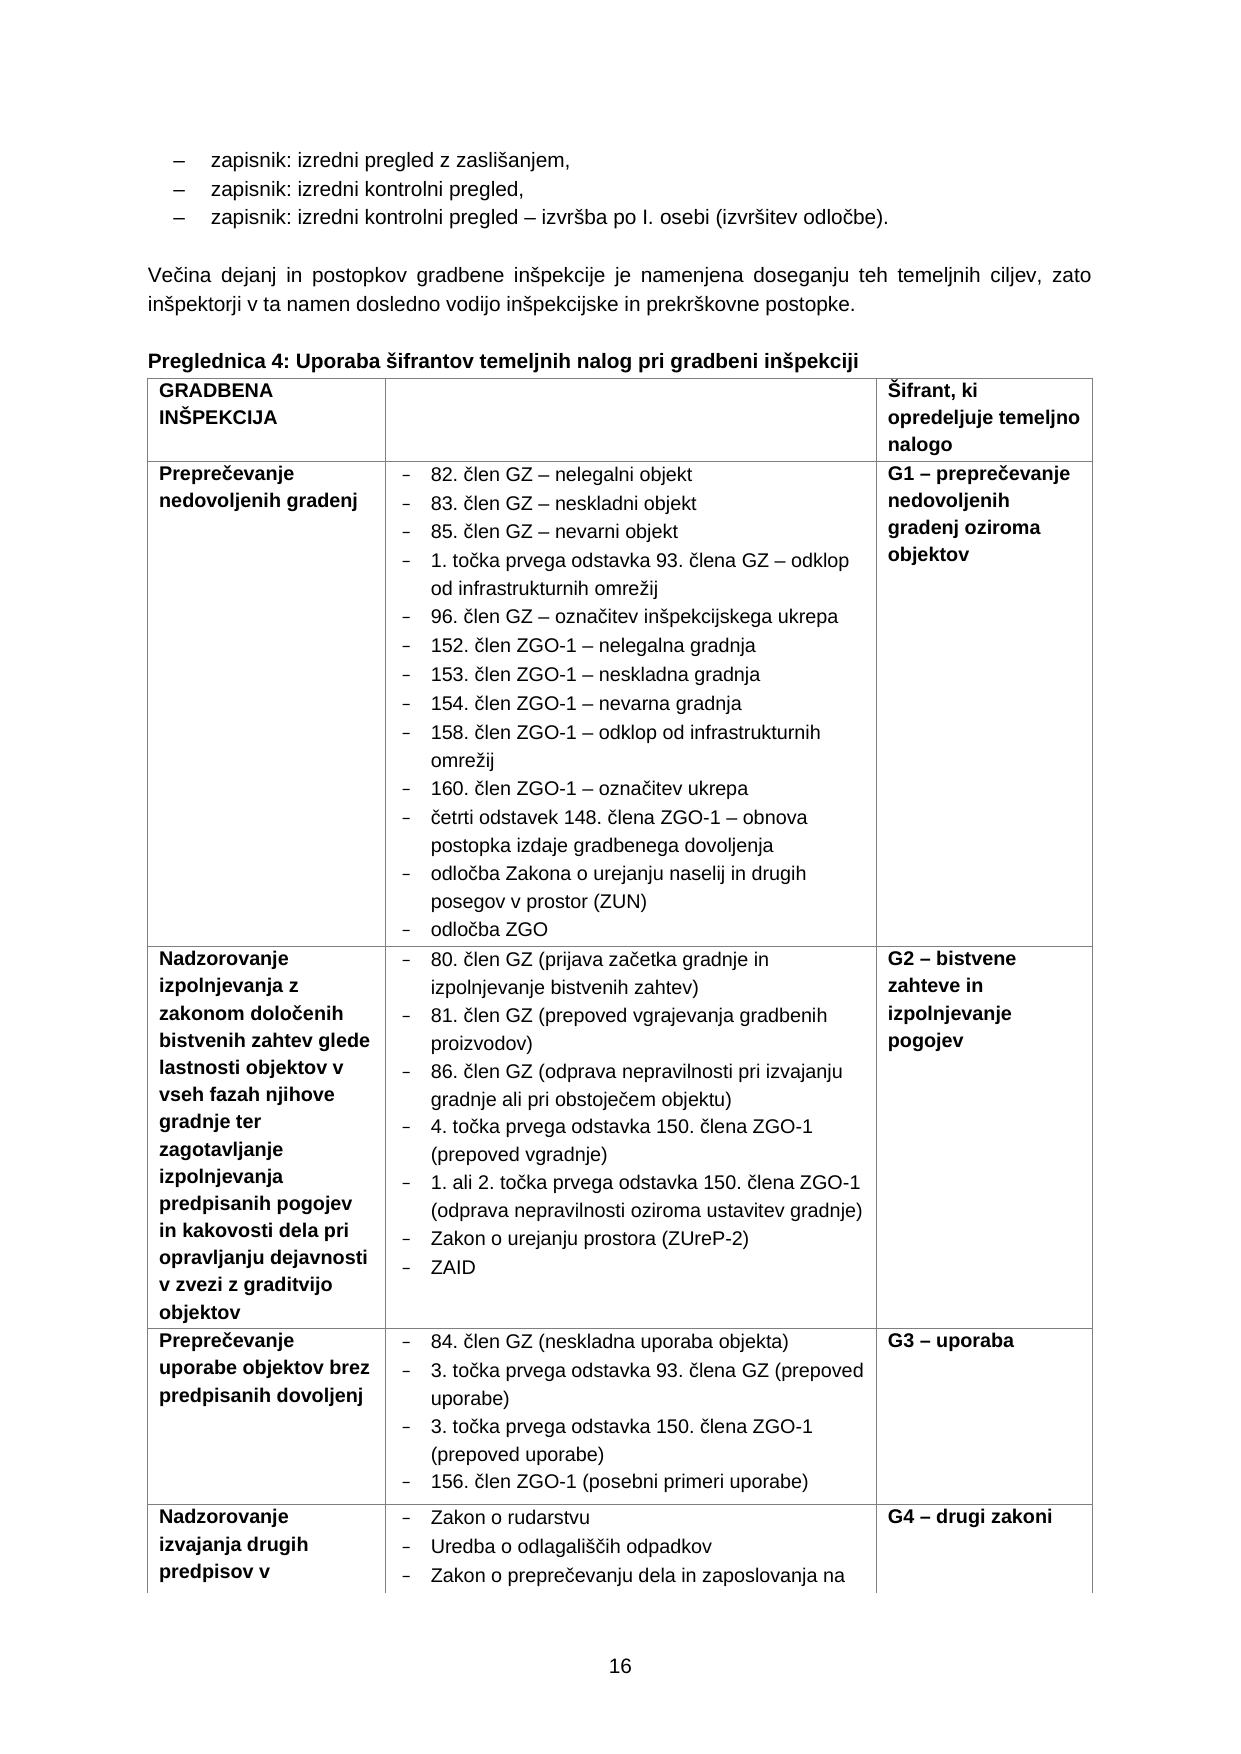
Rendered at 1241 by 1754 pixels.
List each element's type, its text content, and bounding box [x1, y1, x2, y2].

table_cell 84. člen GZ (neskladna uporaba objekta) 3. točka prvega odstavka 93. člena GZ (prepoved uporabe) 3. točka prvega odstavka 150. člena ZGO-1 (prepoved uporabe) 156. člen ZGO-1 (posebni primeri uporabe) [386, 1329, 876, 1504]
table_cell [148, 1505, 385, 1593]
table_cell Preprečevanje nedovoljenih gradenj [148, 462, 385, 946]
list zapisnik: izredni kontrolni pregled, [173, 176, 1092, 200]
text Večina dejanj in postopkov gradbene inšpekcije je namenjena doseganju teh temeljnih ciljev, zato inšpektorji v ta namen dosledno vodijo inšpekcijske in prekrškovne postopke. [148, 263, 1092, 315]
list zapisnik: izredni kontrolni pregled – izvršba po I. osebi (izvršitev odločbe). [173, 205, 1092, 229]
table_cell Preprečevanje uporabe objektov brez predpisanih dovoljenj [148, 1329, 385, 1504]
table_cell G2 – bistvene zahteve in izpolnjevanje pogojev [877, 947, 1092, 1328]
table_cell Nadzorovanje izpolnjevanja z zakonom določenih bistvenih zahtev glede lastnosti objektov v vseh fazah njihove gradnje ter zagotavljanje izpolnjevanja predpisanih pogojev in kakovosti dela pri opravljanju dejavnosti v zvezi z graditvijo objektov [148, 947, 385, 1328]
table_cell 80. člen GZ (prijava začetka gradnje in izpolnjevanje bistvenih zahtev) 81. člen GZ (prepoved vgrajevanja gradbenih proizvodov) 86. člen GZ (odprava nepravilnosti pri izvajanju gradnje ali pri obstoječem objektu) 4. točka prvega odstavka 150. člena ZGO-1 (prepoved vgradnje) 1. ali 2. točka prvega odstavka 150. člena ZGO-1 (odprava nepravilnosti oziroma ustavitev gradnje) Zakon o urejanju prostora (ZUreP-2) ZAID [386, 947, 876, 1328]
table_cell G3 – uporaba [877, 1329, 1092, 1504]
table_header [386, 379, 876, 461]
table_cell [386, 1505, 876, 1593]
list zapisnik: izredni pregled z zaslišanjem, [173, 148, 1092, 172]
table_cell 82. člen GZ – nelegalni objekt 83. člen GZ – neskladni objekt 85. člen GZ – nevarni objekt 1. točka prvega odstavka 93. člena GZ – odklop od infrastrukturnih omrežij 96. člen GZ – označitev inšpekcijskega ukrepa 152. člen ZGO-1 – nelegalna gradnja 153. člen ZGO-1 – neskladna gradnja 154. člen ZGO-1 – nevarna gradnja 158. člen ZGO-1 – odklop od infrastrukturnih omrežij 160. člen ZGO-1 – označitev ukrepa četrti odstavek 148. člena ZGO-1 – obnova postopka izdaje gradbenega dovoljenja odločba Zakona o urejanju naselij in drugih posegov v prostor (ZUN) odločba ZGO [386, 462, 876, 946]
table_header GRADBENA INŠPEKCIJA [148, 379, 385, 461]
table_cell G4 – drugi zakoni [877, 1505, 1092, 1593]
table_header Šifrant, ki opredeljuje temeljno nalogo [877, 379, 1092, 461]
text Preglednica 4: Uporaba šifrantov temeljnih nalog pri gradbeni inšpekciji [148, 349, 1092, 373]
table_cell G1 – preprečevanje nedovoljenih gradenj oziroma objektov [877, 462, 1092, 946]
